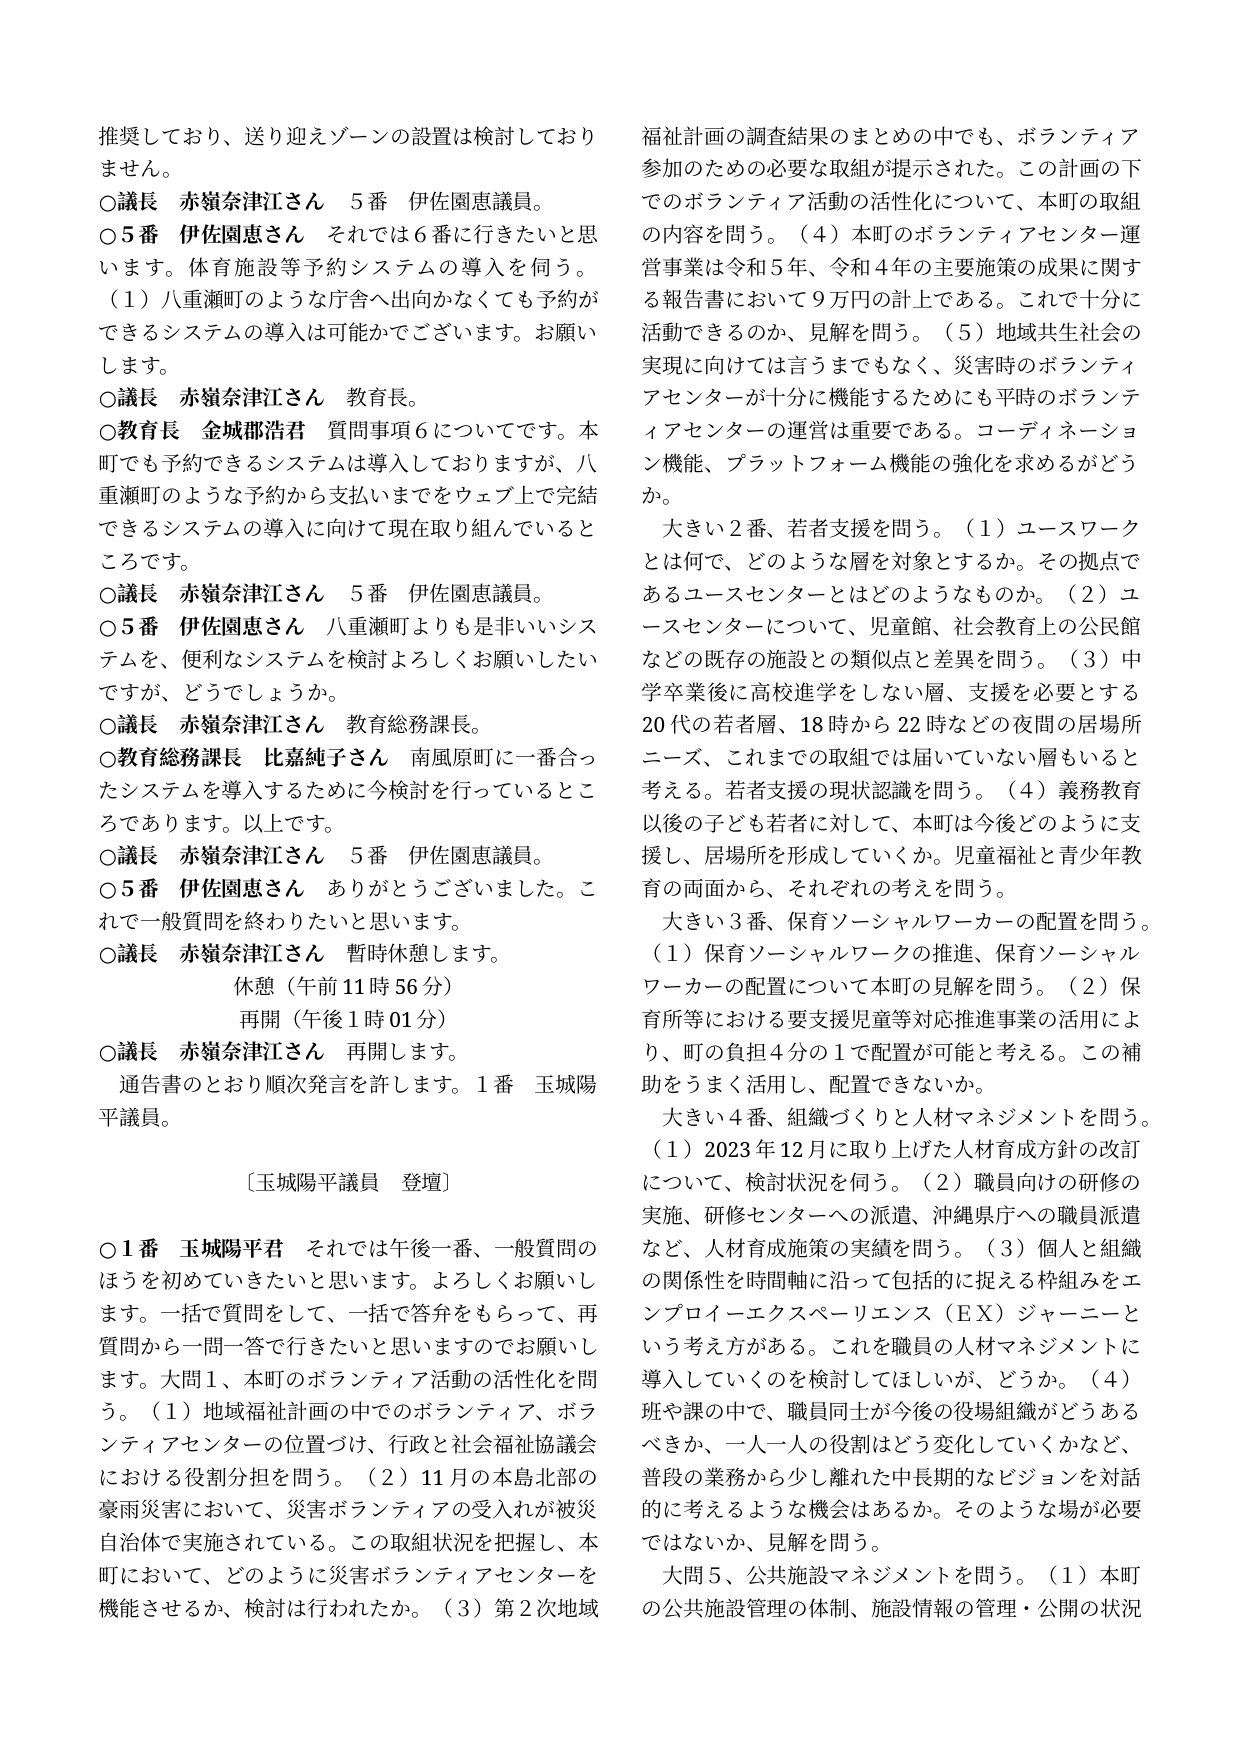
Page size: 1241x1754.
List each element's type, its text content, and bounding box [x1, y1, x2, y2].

text ○議長 赤嶺奈津江さん ５番 伊佐園恵議員。 [99, 838, 599, 871]
text ○議長 赤嶺奈津江さん ５番 伊佐園恵議員。 [99, 577, 599, 609]
text 大きい２番、若者支援を問う。（１）ユースワークとは何で、どのような層を対象とするか。その拠点であるユースセンターとはどのようなものか。（２）ユースセンターについて、児童館、社会教育上の公民館などの既存の施設との類似点と差異を問う。（３）中学卒業後に高校進学をしない層、支援を必要とする20代の若者層、18時から22時などの夜間の居場所ニーズ、これまでの取組では届いていない層もいると考える。若者支援の現状認識を問う。（４）義務教育以後の子ども若者に対して、本町は今後どのように支援し、居場所を形成していくか。児童福祉と青少年教育の両面から、それぞれの考えを問う。 [642, 511, 1142, 904]
text ○５番 伊佐園恵さん 八重瀬町よりも是非いいシステムを、便利なシステムを検討よろしくお願いしたいですが、どうでしょうか。 [99, 609, 599, 707]
text ○５番 伊佐園恵さん それでは６番に行きたいと思います。体育施設等予約システムの導入を伺う。（１）八重瀬町のような庁舎へ出向かなくても予約ができるシステムの導入は可能かでございます。お願いします。 [99, 217, 599, 380]
text 再開（午後１時01分） [99, 1002, 599, 1034]
text ○議長 赤嶺奈津江さん 教育長。 [99, 380, 599, 413]
text 大きい３番、保育ソーシャルワーカーの配置を問う。（１）保育ソーシャルワークの推進、保育ソーシャルワーカーの配置について本町の見解を問う。（２）保育所等における要支援児童等対応推進事業の活用により、町の負担４分の１で配置が可能と考える。この補助をうまく活用し、配置できないか。 [642, 904, 1142, 1100]
text 大きい４番、組織づくりと人材マネジメントを問う。（１）2023年12月に取り上げた人材育成方針の改訂について、検討状況を伺う。（２）職員向けの研修の実施、研修センターへの派遣、沖縄県庁への職員派遣など、人材育成施策の実績を問う。（３）個人と組織の関係性を時間軸に沿って包括的に捉える枠組みをエンプロイーエクスペーリエンス（ＥＸ）ジャーニーという考え方がある。これを職員の人材マネジメントに導入していくのを検討してほしいが、どうか。（４）班や課の中で、職員同士が今後の役場組織がどうあるべきか、一人一人の役割はどう変化していくかなど、普段の業務から少し離れた中長期的なビジョンを対話的に考えるような機会はあるか。そのような場が必要ではないか、見解を問う。 [642, 1100, 1142, 1558]
text ○５番 伊佐園恵さん ありがとうございました。これで一般質問を終わりたいと思います。 [99, 871, 599, 936]
text ○議長 赤嶺奈津江さん ５番 伊佐園恵議員。 [99, 184, 599, 217]
text 〔玉城陽平議員 登壇〕 [99, 1165, 599, 1198]
text ○教育総務課長 比嘉純子さん 南風原町に一番合ったシステムを導入するために今検討を行っているところであります。以上です。 [99, 740, 599, 838]
text ○議長 赤嶺奈津江さん 暫時休憩します。 [99, 936, 599, 969]
text ○議長 赤嶺奈津江さん 再開します。 [99, 1034, 599, 1067]
text ○議長 赤嶺奈津江さん 教育総務課長。 [99, 707, 599, 740]
text 休憩（午前11時56分） [99, 969, 599, 1002]
text 通告書のとおり順次発言を許します。１番 玉城陽平議員。 [99, 1067, 599, 1133]
text ○１番 玉城陽平君 それでは午後一番、一般質問のほうを初めていきたいと思います。よろしくお願いします。一括で質問をして、一括で答弁をもらって、再質問から一問一答で行きたいと思いますのでお願いします。大問１、本町のボランティア活動の活性化を問う。（１）地域福祉計画の中でのボランティア、ボランティアセンターの位置づけ、行政と社会福祉協議会における役割分担を問う。（２）11月の本島北部の豪雨災害において、災害ボランティアの受入れが被災自治体で実施されている。この取組状況を把握し、本町において、どのように災害ボランティアセンターを機能させるか、検討は行われたか。（３）第２次地域福祉計画の調査結果のまとめの中でも、ボランティア参加のための必要な取組が提示された。この計画の下でのボランティア活動の活性化について、本町の取組の内容を問う。（４）本町のボランティアセンター運営事業は令和５年、令和４年の主要施策の成果に関する報告書において９万円の計上である。これで十分に活動できるのか、見解を問う。（５）地域共生社会の実現に向けては言うまでもなく、災害時のボランティアセンターが十分に機能するためにも平時のボランティアセンターの運営は重要である。コーディネーション機能、プラットフォーム機能の強化を求めるがどうか。 [99, 1231, 599, 1623]
text ○１番 玉城陽平君 それでは午後一番、一般質問のほうを初めていきたいと思います。よろしくお願いします。一括で質問をして、一括で答弁をもらって、再質問から一問一答で行きたいと思いますのでお願いします。大問１、本町のボランティア活動の活性化を問う。（１）地域福祉計画の中でのボランティア、ボランティアセンターの位置づけ、行政と社会福祉協議会における役割分担を問う。（２）11月の本島北部の豪雨災害において、災害ボランティアの受入れが被災自治体で実施されている。この取組状況を把握し、本町において、どのように災害ボランティアセンターを機能させるか、検討は行われたか。（３）第２次地域福祉計画の調査結果のまとめの中でも、ボランティア参加のための必要な取組が提示された。この計画の下でのボランティア活動の活性化について、本町の取組の内容を問う。（４）本町のボランティアセンター運営事業は令和５年、令和４年の主要施策の成果に関する報告書において９万円の計上である。これで十分に活動できるのか、見解を問う。（５）地域共生社会の実現に向けては言うまでもなく、災害時のボランティアセンターが十分に機能するためにも平時のボランティアセンターの運営は重要である。コーディネーション機能、プラットフォーム機能の強化を求めるがどうか。 [642, 119, 1142, 511]
text ○教育長 金城郡浩君 質問事項６についてです。本町でも予約できるシステムは導入しておりますが、八重瀬町のような予約から支払いまでをウェブ上で完結できるシステムの導入に向けて現在取り組んでいるところです。 [99, 413, 599, 577]
text （３）についてです。教育委員会では、徒歩通学を推奨しており、送り迎えゾーンの設置は検討しておりません。 [99, 119, 599, 184]
